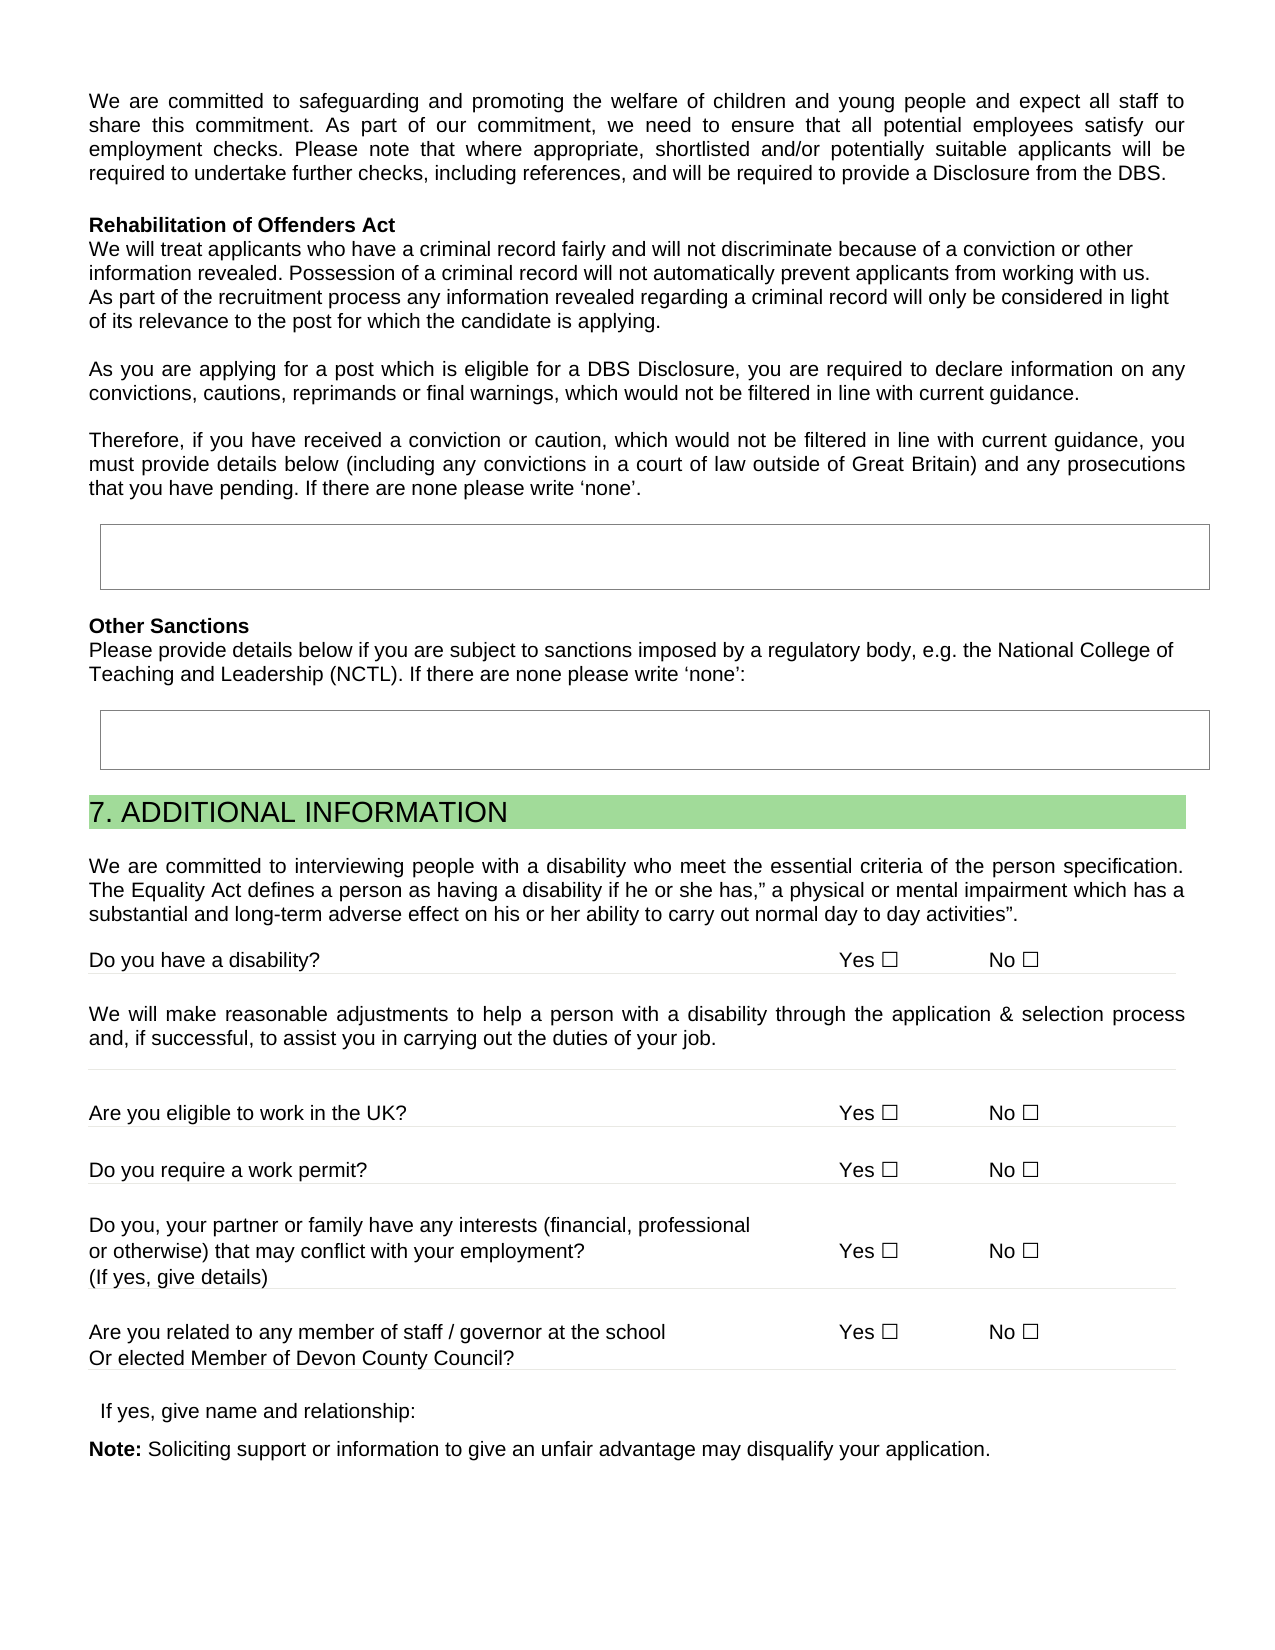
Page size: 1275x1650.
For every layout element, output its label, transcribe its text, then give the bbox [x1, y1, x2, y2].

table_header [101, 525, 1209, 589]
text We are committed to interviewing people with a disability who meet the essential criteria of the person specification. The Equality Act defines a person as having a disability if he or she has,” a physical or mental impairment which has a substantial and long-term adverse effect on his or her ability to carry out normal day to day activities”. [89, 854, 1186, 926]
text Are you related to any member of staff / governor at the school Yes No [89, 1317, 1186, 1346]
text Other Sanctions [89, 614, 1186, 638]
text Note: Soliciting support or information to give an unfair advantage may disqualify your application. [89, 1437, 1186, 1461]
text 7. ADDITIONAL INFORMATION [89, 795, 1186, 829]
text We will make reasonable adjustments to help a person with a disability through the application & selection process and, if successful, to assist you in carrying out the duties of your job. [89, 1002, 1186, 1050]
text Please provide details below if you are subject to sanctions imposed by a regulatory body, e.g. the National College of Teaching and Leadership (NCTL). If there are none please write ‘none’: [89, 638, 1186, 686]
text (If yes, give details) [89, 1265, 1186, 1289]
table_header If yes, give name and relationship: [89, 1399, 1186, 1437]
text Do you require a work permit? Yes No [89, 1155, 1186, 1212]
text We are committed to safeguarding and promoting the welfare of children and young people and expect all staff to share this commitment. As part of our commitment, we need to ensure that all potential employees satisfy our employment checks. Please note that where appropriate, shortlisted and/or potentially suitable applicants will be required to undertake further checks, including references, and will be required to provide a Disclosure from the DBS. [89, 89, 1186, 184]
text or otherwise) that may conflict with your employment? Yes No [89, 1236, 1186, 1265]
text Do you have a disability? Yes No [89, 945, 1186, 973]
text We will treat applicants who have a criminal record fairly and will not discriminate because of a conviction or other information revealed. Possession of a criminal record will not automatically prevent applicants from working with us. As part of the recruitment process any information revealed regarding a criminal record will only be considered in light of its relevance to the post for which the candidate is applying. [89, 237, 1186, 332]
text Rehabilitation of Offenders Act [89, 213, 1186, 237]
text Are you eligible to work in the UK? Yes No [89, 1098, 1186, 1126]
text Therefore, if you have received a conviction or caution, which would not be filtered in line with current guidance, you must provide details below (including any convictions in a court of law outside of Great Britain) and any prosecutions that you have pending. If there are none please write ‘none’. [89, 428, 1186, 500]
table_header [101, 711, 1209, 769]
text Do you, your partner or family have any interests (financial, professional [89, 1212, 1186, 1236]
text Or elected Member of Devon County Council? [89, 1346, 1186, 1370]
text As you are applying for a post which is eligible for a DBS Disclosure, you are required to declare information on any convictions, cautions, reprimands or final warnings, which would not be filtered in line with current guidance. [89, 356, 1186, 404]
